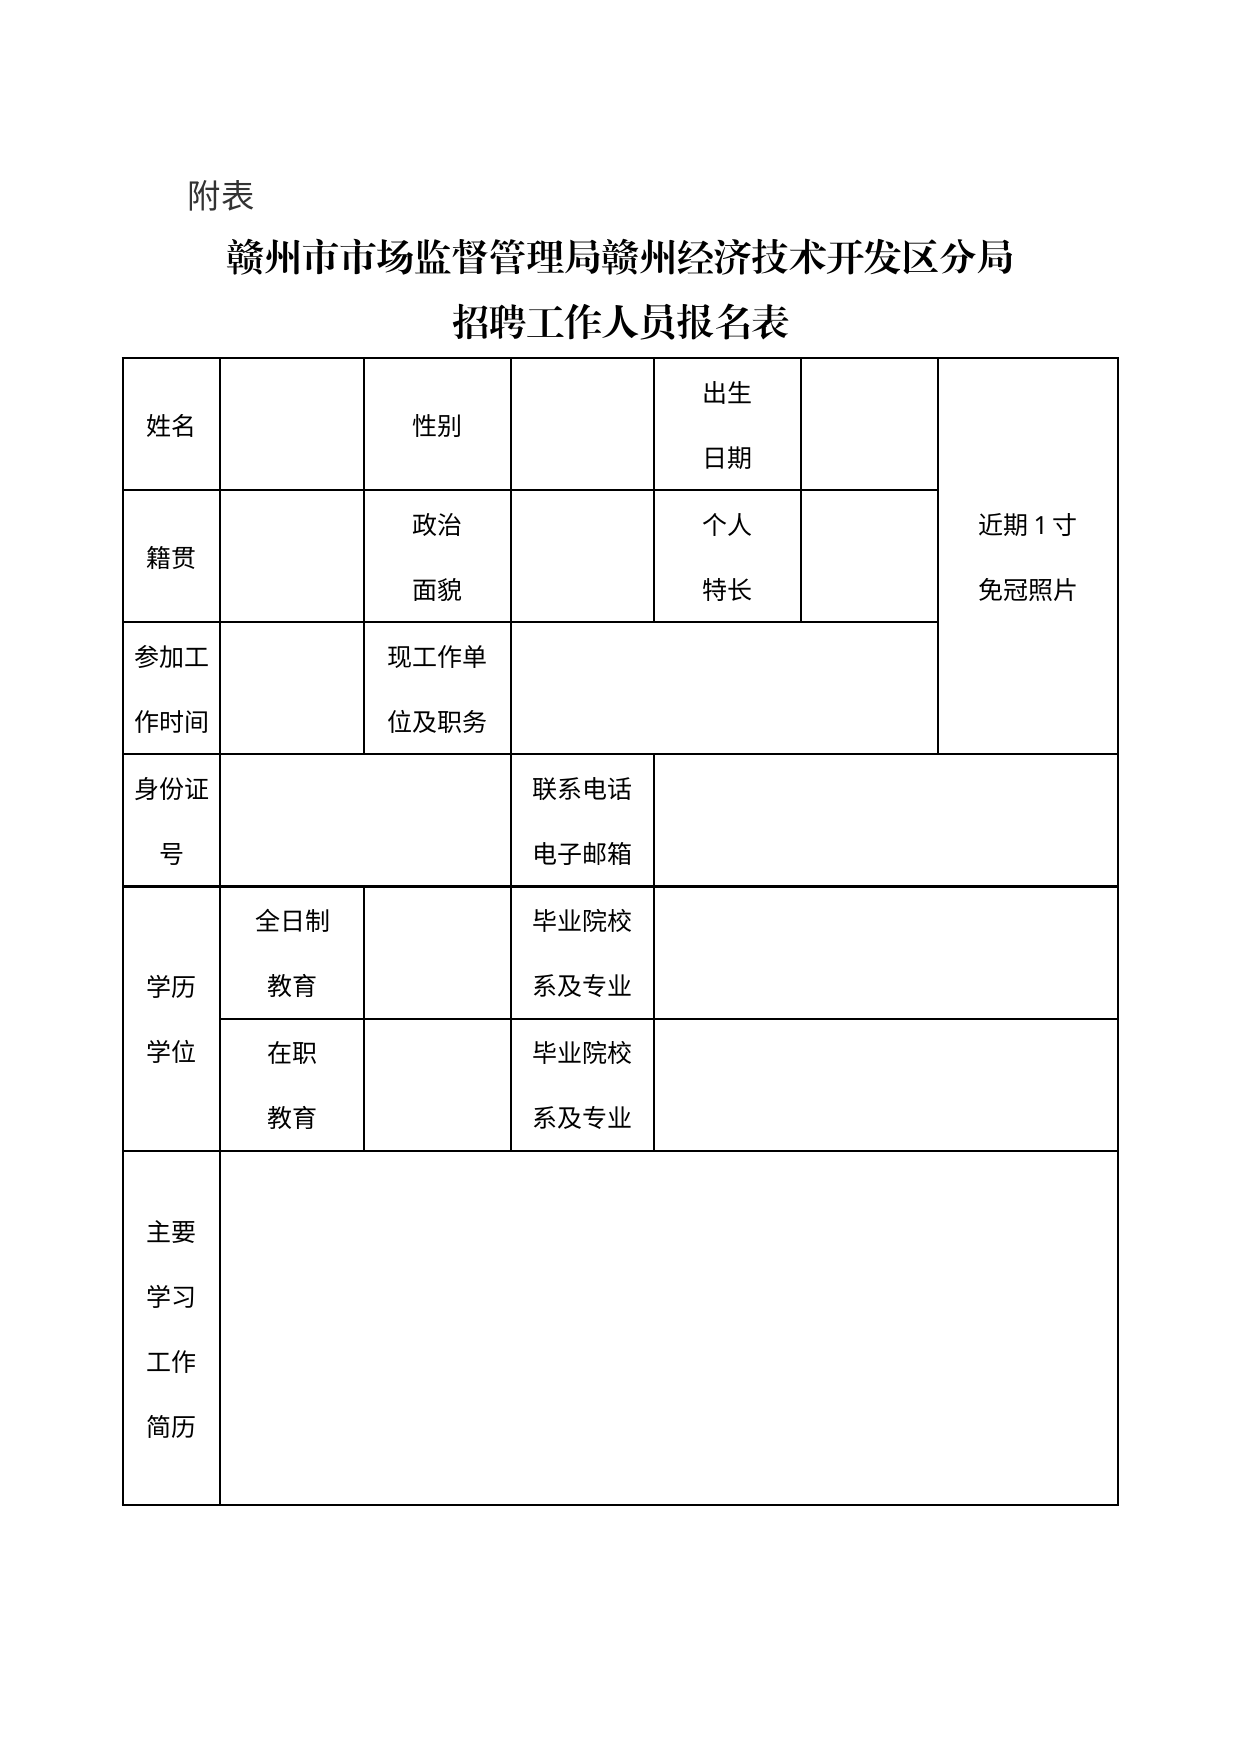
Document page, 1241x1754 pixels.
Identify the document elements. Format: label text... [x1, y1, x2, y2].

table_cell [221, 623, 363, 753]
table_cell [221, 1152, 1117, 1504]
table_header 出生 日期 [655, 359, 800, 489]
table_cell 联系电话电子邮箱 [512, 755, 653, 885]
table_cell 参加工作时间 [124, 623, 219, 753]
table_header 近期1寸 免冠照片 [939, 359, 1117, 753]
table_cell 身份证号 [124, 755, 219, 885]
table_cell [655, 755, 1117, 885]
table_header 性别 [365, 359, 510, 489]
text 赣州市市场监督管理局赣州经济技术开发区分局 [187, 227, 1053, 292]
table_cell [512, 623, 937, 753]
table_cell 籍贯 [124, 491, 219, 621]
text 附表 [187, 162, 1053, 227]
table_cell [221, 755, 510, 885]
table_cell 全日制 教育 [221, 888, 363, 1017]
table_cell 毕业院校系及专业 [512, 1020, 653, 1149]
text 招聘工作人员报名表 [187, 292, 1053, 357]
table_cell [365, 1020, 510, 1149]
table_cell [512, 491, 653, 621]
table_cell 个人 特长 [655, 491, 800, 621]
table_cell 主要 学习 工作 简历 [124, 1152, 219, 1504]
table_cell 学历 学位 [124, 888, 219, 1149]
table_header 姓名 [124, 359, 219, 489]
table_cell [221, 491, 363, 621]
table_cell [365, 888, 510, 1017]
table_header [802, 359, 937, 489]
table_cell 现工作单位及职务 [365, 623, 510, 753]
table_cell [802, 491, 937, 621]
table_cell 毕业院校系及专业 [512, 888, 653, 1017]
table_header [221, 359, 363, 489]
table_cell 在职 教育 [221, 1020, 363, 1149]
table_header [512, 359, 653, 489]
table_cell 政治 面貌 [365, 491, 510, 621]
table_cell [655, 888, 1117, 1017]
table_cell [655, 1020, 1117, 1149]
